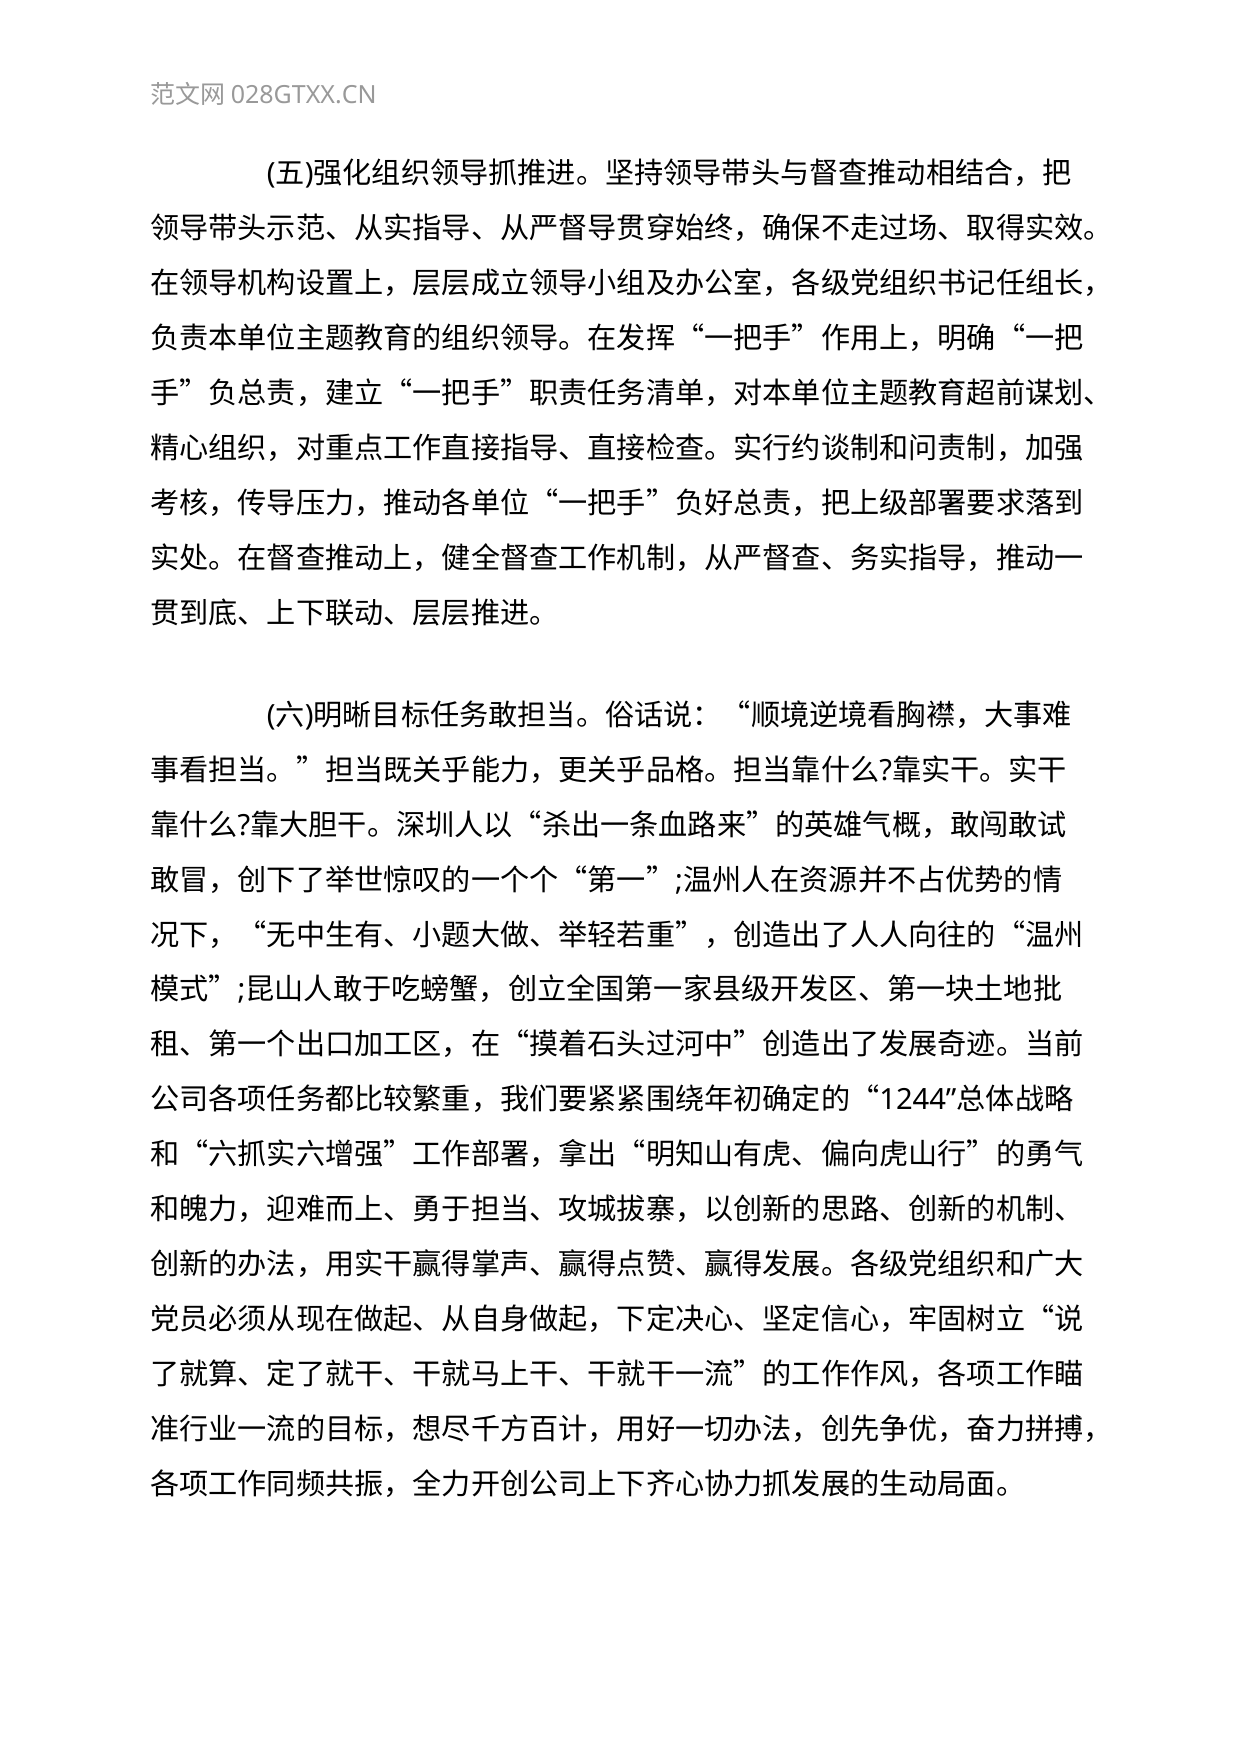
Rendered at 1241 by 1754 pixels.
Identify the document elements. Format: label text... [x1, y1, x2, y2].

text (六)明晰目标任务敢担当。俗话说：“顺境逆境看胸襟，大事难事看担当。”担当既关乎能力，更关乎品格。担当靠什么?靠实干。实干靠什么?靠大胆干。深圳人以“杀出一条血路来”的英雄气概，敢闯敢试敢冒，创下了举世惊叹的一个个“第一”;温州人在资源并不占优势的情况下，“无中生有、小题大做、举轻若重”，创造出了人人向往的“温州模式”;昆山人敢于吃螃蟹，创立全国第一家县级开发区、第一块土地批租、第一个出口加工区，在“摸着石头过河中”创造出了发展奇迹。当前公司各项任务都比较繁重，我们要紧紧围绕年初确定的“1244”总体战略和“六抓实六增强”工作部署，拿出“明知山有虎、偏向虎山行”的勇气和魄力，迎难而上、勇于担当、攻城拔寨，以创新的思路、创新的机制、创新的办法，用实干赢得掌声、赢得点赞、赢得发展。各级党组织和广大党员必须从现在做起、从自身做起，下定决心、坚定信心，牢固树立“说了就算、定了就干、干就马上干、干就干一流”的工作作风，各项工作瞄准行业一流的目标，想尽千方百计，用好一切办法，创先争优，奋力拼搏，各项工作同频共振，全力开创公司上下齐心协力抓发展的生动局面。 [150, 691, 1090, 1502]
text (五)强化组织领导抓推进。坚持领导带头与督查推动相结合，把领导带头示范、从实指导、从严督导贯穿始终，确保不走过场、取得实效。在领导机构设置上，层层成立领导小组及办公室，各级党组织书记任组长，负责本单位主题教育的组织领导。在发挥“一把手”作用上，明确“一把手”负总责，建立“一把手”职责任务清单，对本单位主题教育超前谋划、精心组织，对重点工作直接指导、直接检查。实行约谈制和问责制，加强考核，传导压力，推动各单位“一把手”负好总责，把上级部署要求落到实处。在督查推动上，健全督查工作机制，从严督查、务实指导，推动一贯到底、上下联动、层层推进。 [150, 150, 1090, 632]
